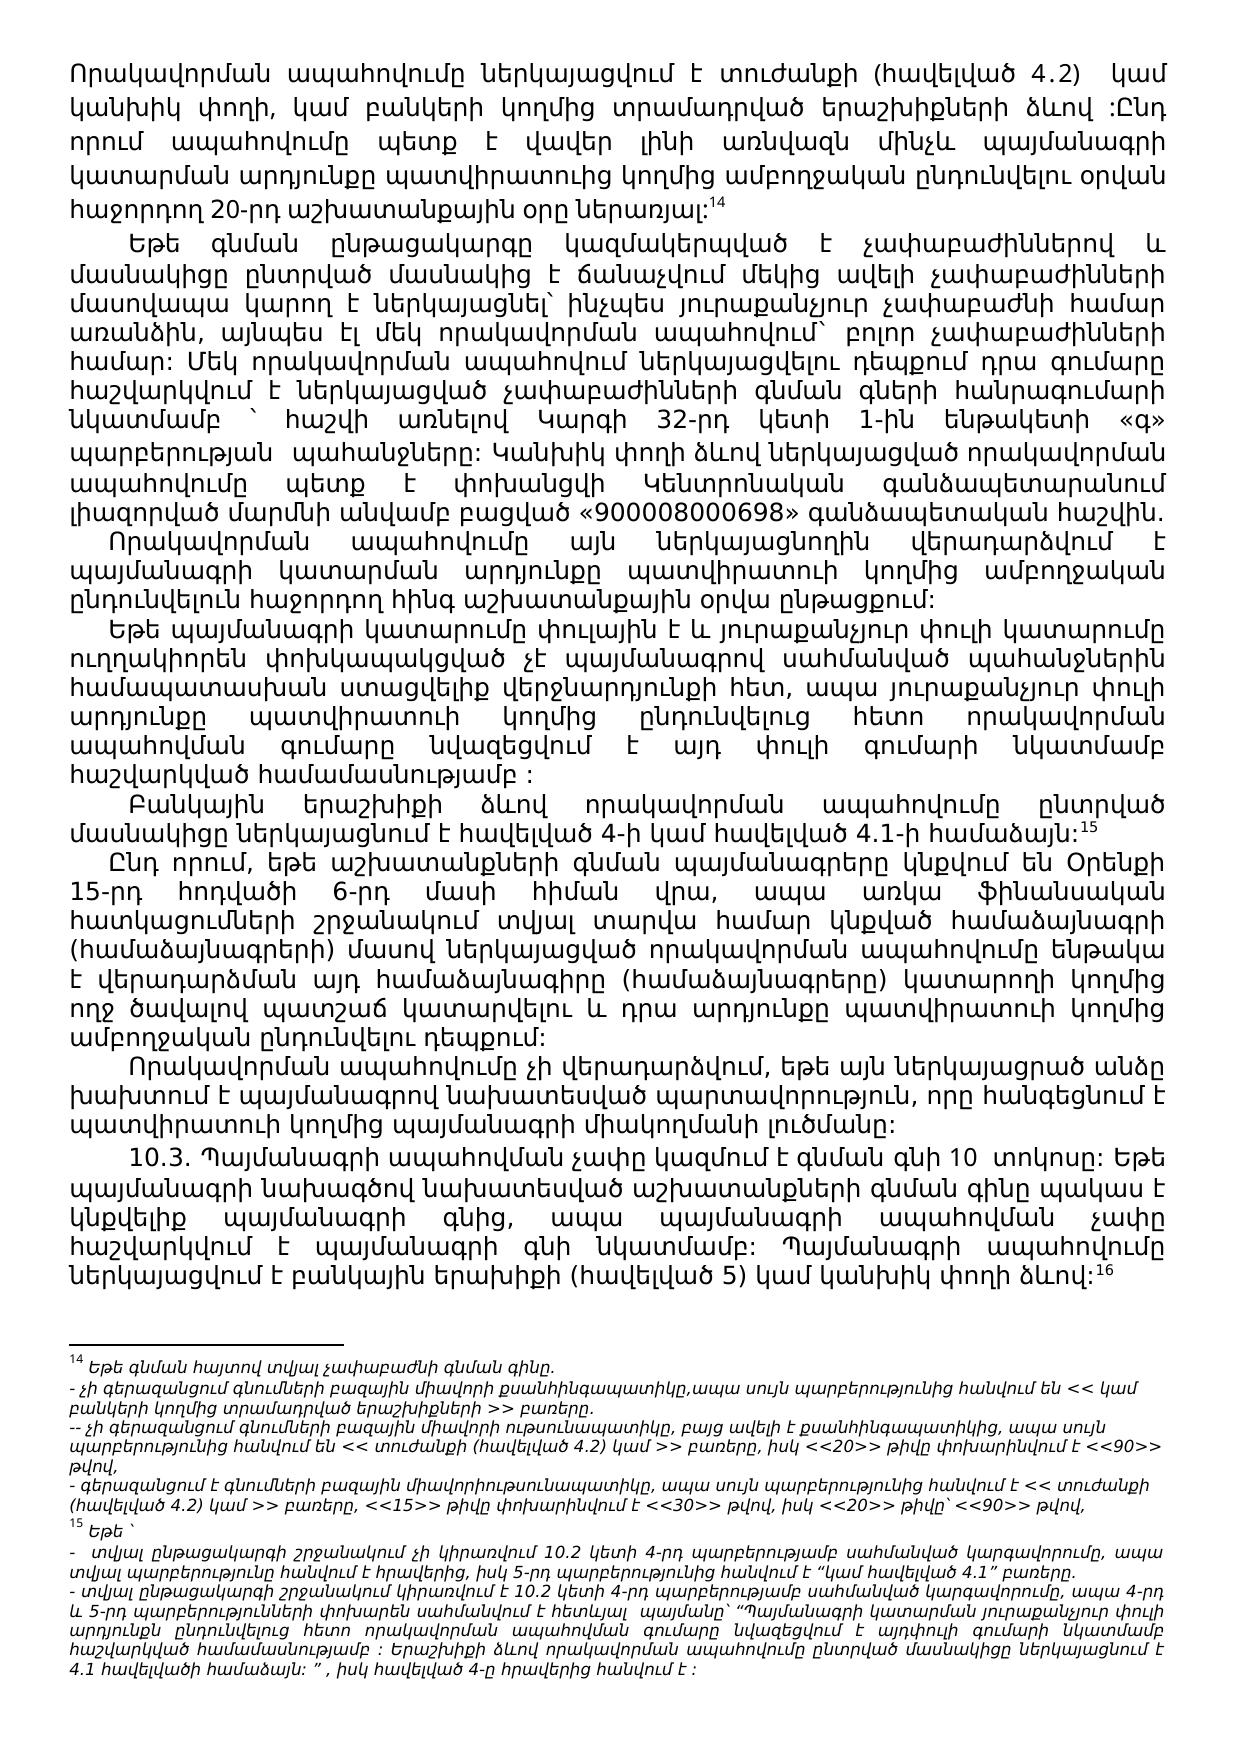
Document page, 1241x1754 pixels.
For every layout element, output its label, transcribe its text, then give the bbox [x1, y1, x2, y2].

text Որակավորման ապահովումը չի վերադարձվում, եթե այն ներկայացրած անձը խախտում է պայմանագրով նախատեսված պարտավորություն, որը հանգեցնում է պատվիրատուի կողմից պայմանագրի միակողմանի լուծմանը: [69, 1052, 1167, 1140]
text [69, 56, 1167, 226]
text Եթե պայմանագրի կատարումը փուլային է և յուրաքանչյուր փուլի կատարումը ուղղակիորեն փոխկապակցված չէ պայմանագրով սահմանված պահանջներին համապատասխան ստացվելիք վերջնարդյունքի հետ, ապա յուրաքանչյուր փուլի արդյունքը պատվիրատուի կողմից ընդունվելուց հետո որակավորման ապահովման գումարը նվազեցվում է այդ փուլի գումարի նկատմամբ հաշվարկված համամասնությամբ : [69, 615, 1167, 790]
text Որակավորման ապահովումը այն ներկայացնողին վերադարձվում է պայմանագրի կատարման արդյունքը պատվիրատուի կողմից ամբողջական ընդունվելուն հաջորդող հինգ աշխատանքային օրվա ընթացքում: [69, 527, 1167, 615]
text Ընդ որում, եթե աշխատանքների գնման պայմանագրերը կնքվում են Օրենքի 15-րդ հոդվածի 6-րդ մասի հիման վրա, ապա առկա ֆինանսական հատկացումների շրջանակում տվյալ տարվա համար կնքված համաձայնագրի (համաձայնագրերի) մասով ներկայացված որակավորման ապահովումը ենթակա է վերադարձման այդ համաձայնագիրը (համաձայնագրերը) կատարողի կողմից ողջ ծավալով պատշաճ կատարվելու և դրա արդյունքը պատվիրատուի կողմից ամբողջական ընդունվելու դեպքում: [69, 848, 1167, 1052]
text Բանկային երաշխիքի ձևով որակավորման ապահովումը ընտրված մասնակիցը ներկայացնում է հավելված 4-ի կամ հավելված 4.1-ի համաձայն: [69, 790, 1167, 848]
text Եթե գնման ընթացակարգը կազմակերպված է չափաբաժիններով և մասնակիցը ընտրված մասնակից է ճանաչվում մեկից ավելի չափաբաժինների մասովապա կարող է ներկայացնել՝ ինչպես յուրաքանչյուր չափաբաժնի համար առանձին, այնպես էլ մեկ որակավորման ապահովում` բոլոր չափաբաժինների համար: Մեկ որակավորման ապահովում ներկայացվելու դեպքում դրա գումարը հաշվարկվում է ներկայացված չափաբաժինների գնման գների հանրագումարի նկատմամբ ՝ հաշվի առնելով Կարգի 32-րդ կետի 1-ին ենթակետի «գ» պարբերության պահանջները: Կանխիկ փողի ձևով ներկայացված որակավորման ապահովումը պետք է փոխանցվի Կենտրոնական գանձապետարանում լիազորված մարմնի անվամբ բացված «900008000698» գանձապետական հաշվին. [69, 226, 1167, 527]
text 10.3. Պայմանագրի ապահովման չափը կազմում է գնման գնի 10 տոկոսը: Եթե պայմանագրի նախագծով նախատեսված աշխատանքների գնման գինը պակաս է կնքվելիք պայմանագրի գնից, ապա պայմանագրի ապահովման չափը հաշվարկվում է պայմանագրի գնի նկատմամբ: Պայմանագրի ապահովումը ներկայացվում է բանկային երախիքի (հավելված 5) կամ կանխիկ փողի ձևով: [69, 1140, 1167, 1291]
